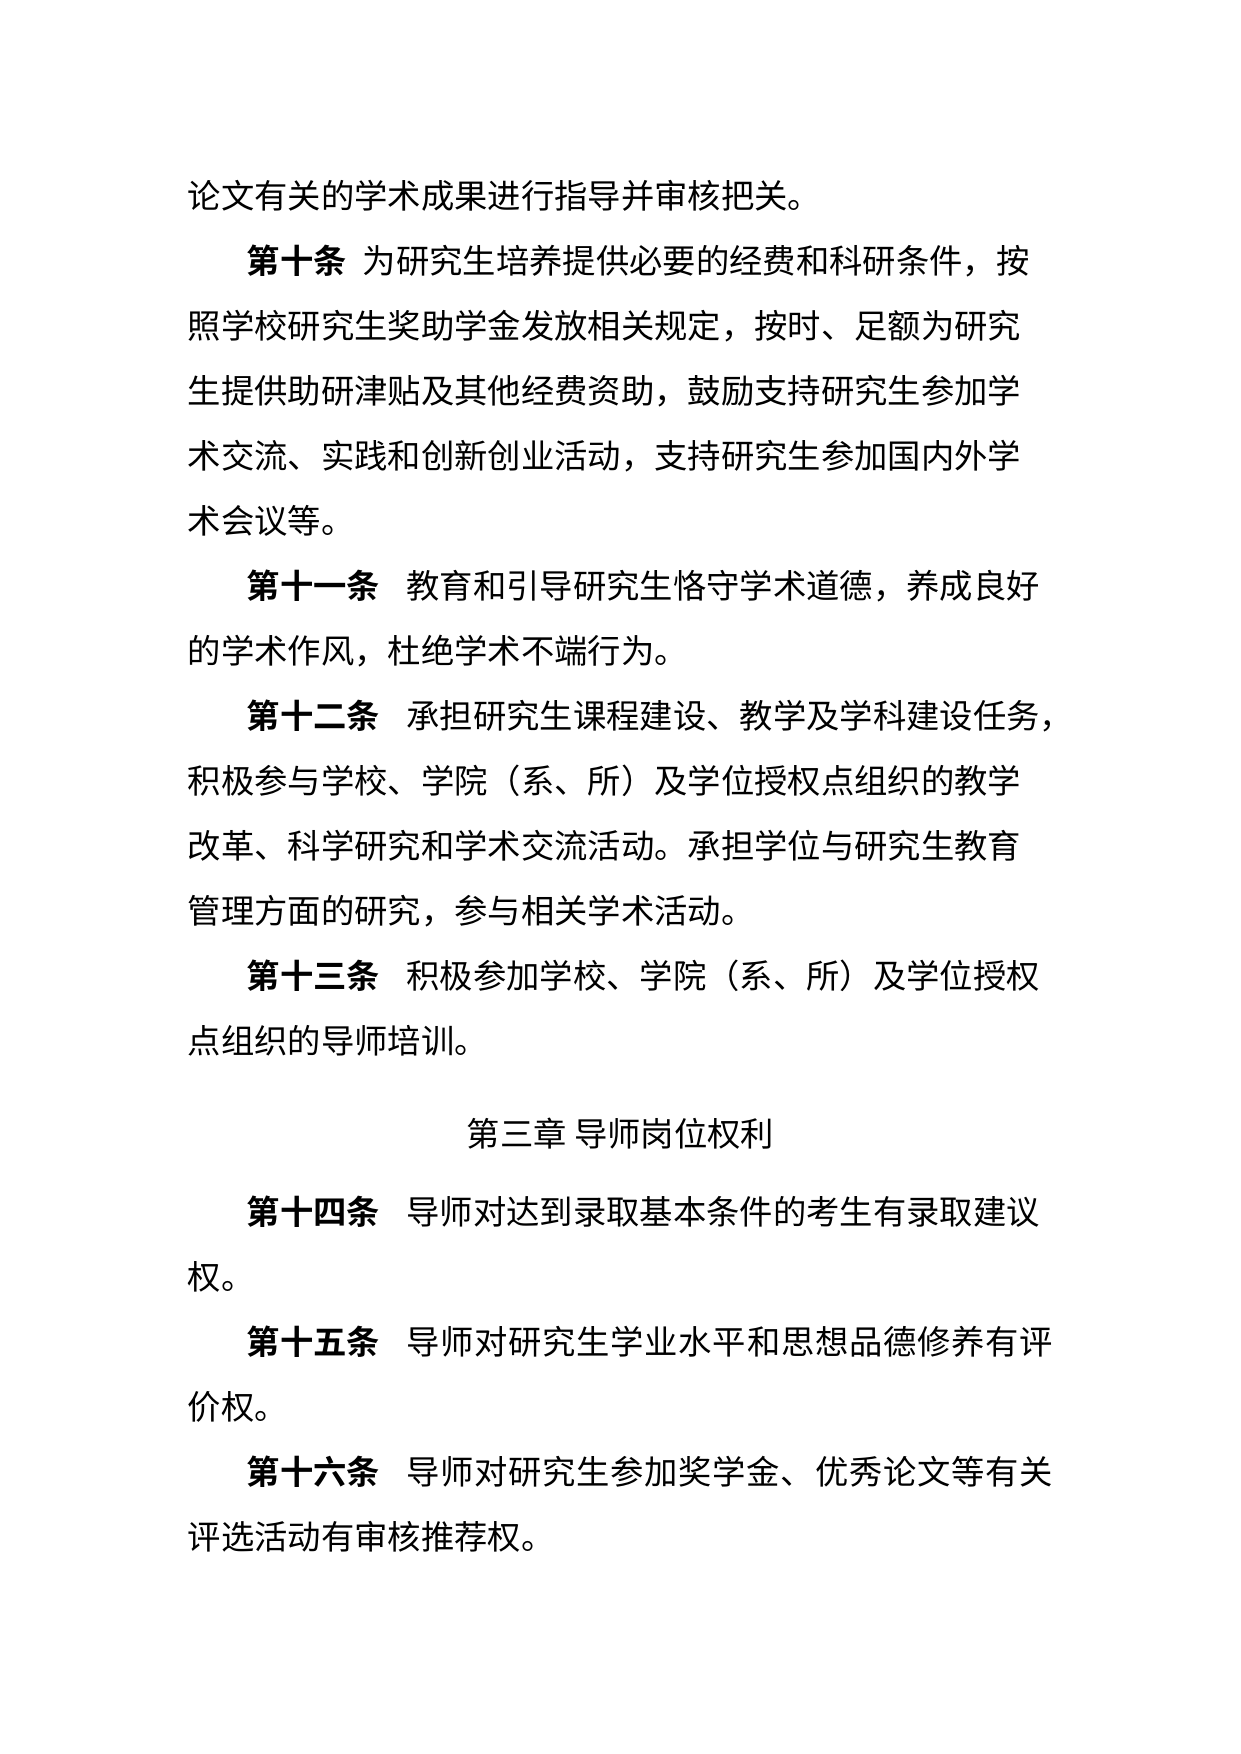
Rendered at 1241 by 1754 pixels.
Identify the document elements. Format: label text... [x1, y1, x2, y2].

list 导师对达到录取基本条件的考生有录取建议权。 [187, 1177, 1053, 1307]
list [187, 162, 1053, 227]
list 导师对研究生参加奖学金、优秀论文等有关评选活动有审核推荐权。 [187, 1437, 1053, 1567]
text 第三章 导师岗位权利 [187, 1088, 1053, 1161]
list 导师对研究生学业水平和思想品德修养有评价权。 [187, 1307, 1053, 1437]
list 积极参加学校、学院（系、所）及学位授权点组织的导师培训。 [187, 942, 1053, 1072]
list 为研究生培养提供必要的经费和科研条件，按照学校研究生奖助学金发放相关规定，按时、足额为研究生提供助研津贴及其他经费资助，鼓励支持研究生参加学术交流、实践和创新创业活动，支持研究生参加国内外学术会议等。 [187, 227, 1053, 552]
list 承担研究生课程建设、教学及学科建设任务，积极参与学校、学院（系、所）及学位授权点组织的教学改革、科学研究和学术交流活动。承担学位与研究生教育管理方面的研究，参与相关学术活动。 [187, 682, 1053, 942]
list 教育和引导研究生恪守学术道德，养成良好的学术作风，杜绝学术不端行为。 [187, 552, 1053, 682]
